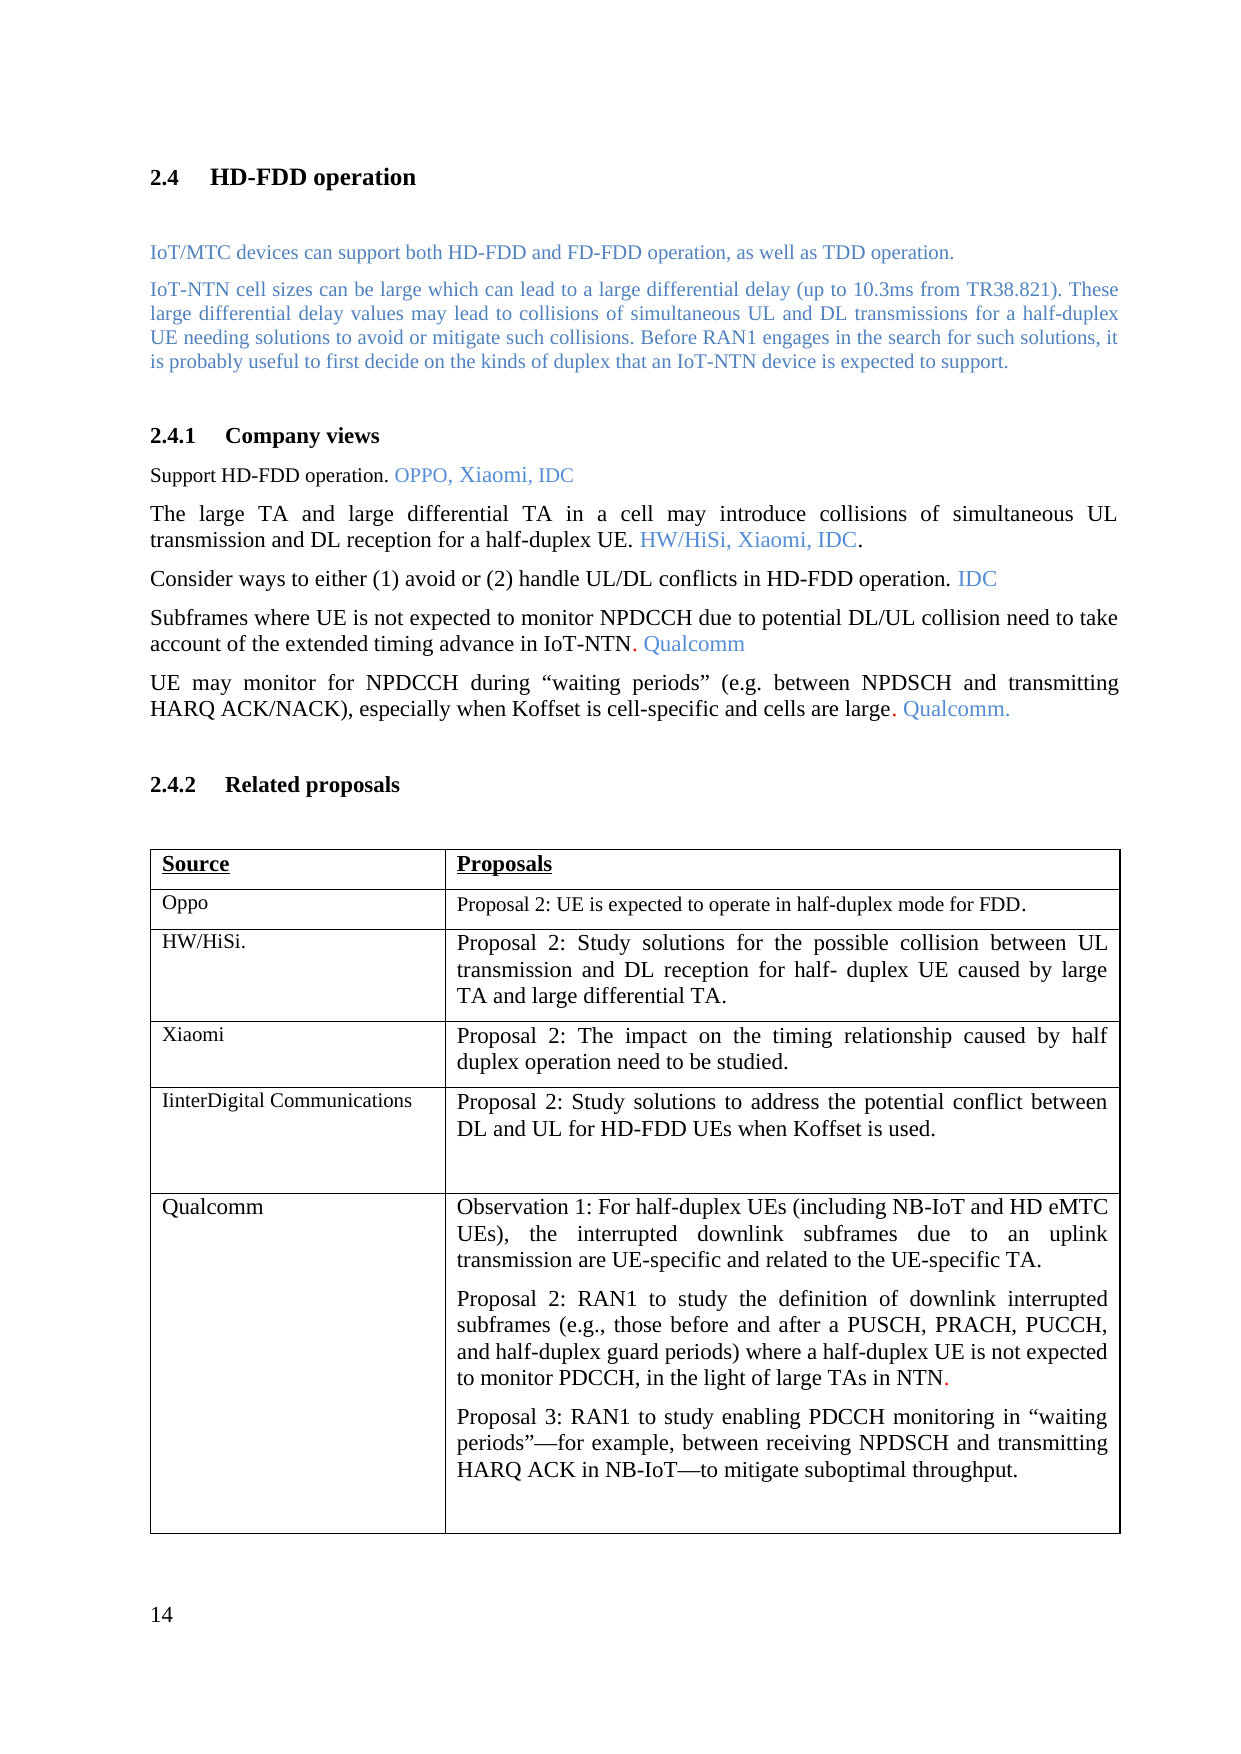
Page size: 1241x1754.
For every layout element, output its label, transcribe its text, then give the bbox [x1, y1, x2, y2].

text IoT/MTC devices can support both HD-FDD and FD-FDD operation, as well as TDD operation. [150, 240, 1120, 264]
table_cell Proposal 2: Study solutions to address the potential conflict between DL and UL for HD-FDD UEs when Koffset is used. [446, 1088, 1119, 1192]
table_cell Qualcomm [151, 1194, 445, 1533]
subtitle Company views [150, 422, 1120, 448]
table_header Source [151, 850, 445, 888]
text Consider ways to either (1) avoid or (2) handle UL/DL conflicts in HD-FDD operation. IDC [150, 565, 1120, 591]
text IoT-NTN cell sizes can be large which can lead to a large differential delay (up to 10.3ms from TR38.821). These large differential delay values may lead to collisions of simultaneous UL and DL transmissions for a half-duplex UE needing solutions to avoid or mitigate such collisions. Before RAN1 engages in the search for such solutions, it is probably useful to first decide on the kinds of duplex that an IoT-NTN device is expected to support. [150, 277, 1120, 373]
text UE may monitor for NPDCCH during “waiting periods” (e.g. between NPDSCH and transmitting HARQ ACK/NACK), especially when Koffset is cell-specific and cells are large. Qualcomm. [150, 669, 1120, 722]
table_cell Xiaomi [151, 1022, 445, 1087]
table_cell HW/HiSi. [151, 930, 445, 1021]
subtitle HD-FDD operation [150, 162, 1120, 191]
table_header Proposals [446, 850, 1119, 888]
table_cell Proposal 2: The impact on the timing relationship caused by half duplex operation need to be studied. [446, 1022, 1119, 1087]
text Support HD-FDD operation. OPPO, Xiaomi, IDC [150, 461, 1120, 487]
table_cell Oppo [151, 890, 445, 928]
text The large TA and large differential TA in a cell may introduce collisions of simultaneous UL transmission and DL reception for a half-duplex UE. HW/HiSi, Xiaomi, IDC. [150, 500, 1120, 553]
text Subframes where UE is not expected to monitor NPDCCH due to potential DL/UL collision need to take account of the extended timing advance in IoT-NTN. Qualcomm [150, 604, 1120, 657]
table_cell IinterDigital Communications [151, 1088, 445, 1192]
table_cell Proposal 2: UE is expected to operate in half-duplex mode for FDD. [446, 890, 1119, 928]
table_cell Proposal 2: Study solutions for the possible collision between UL transmission and DL reception for half- duplex UE caused by large TA and large differential TA. [446, 930, 1119, 1021]
subtitle Related proposals [150, 771, 1120, 797]
table_cell Observation 1: For half-duplex UEs (including NB-IoT and HD eMTC UEs), the interrupted downlink subframes due to an uplink transmission are UE-specific and related to the UE-specific TA. Proposal 2: RAN1 to study the definition of downlink interrupted subframes (e.g., those before and after a PUSCH, PRACH, PUCCH, and half-duplex guard periods) where a half-duplex UE is not expected to monitor PDCCH, in the light of large TAs in NTN. Proposal 3: RAN1 to study enabling PDCCH monitoring in “waiting periods”—for example, between receiving NPDSCH and transmitting HARQ ACK in NB-IoT—to mitigate suboptimal throughput. [446, 1194, 1119, 1533]
